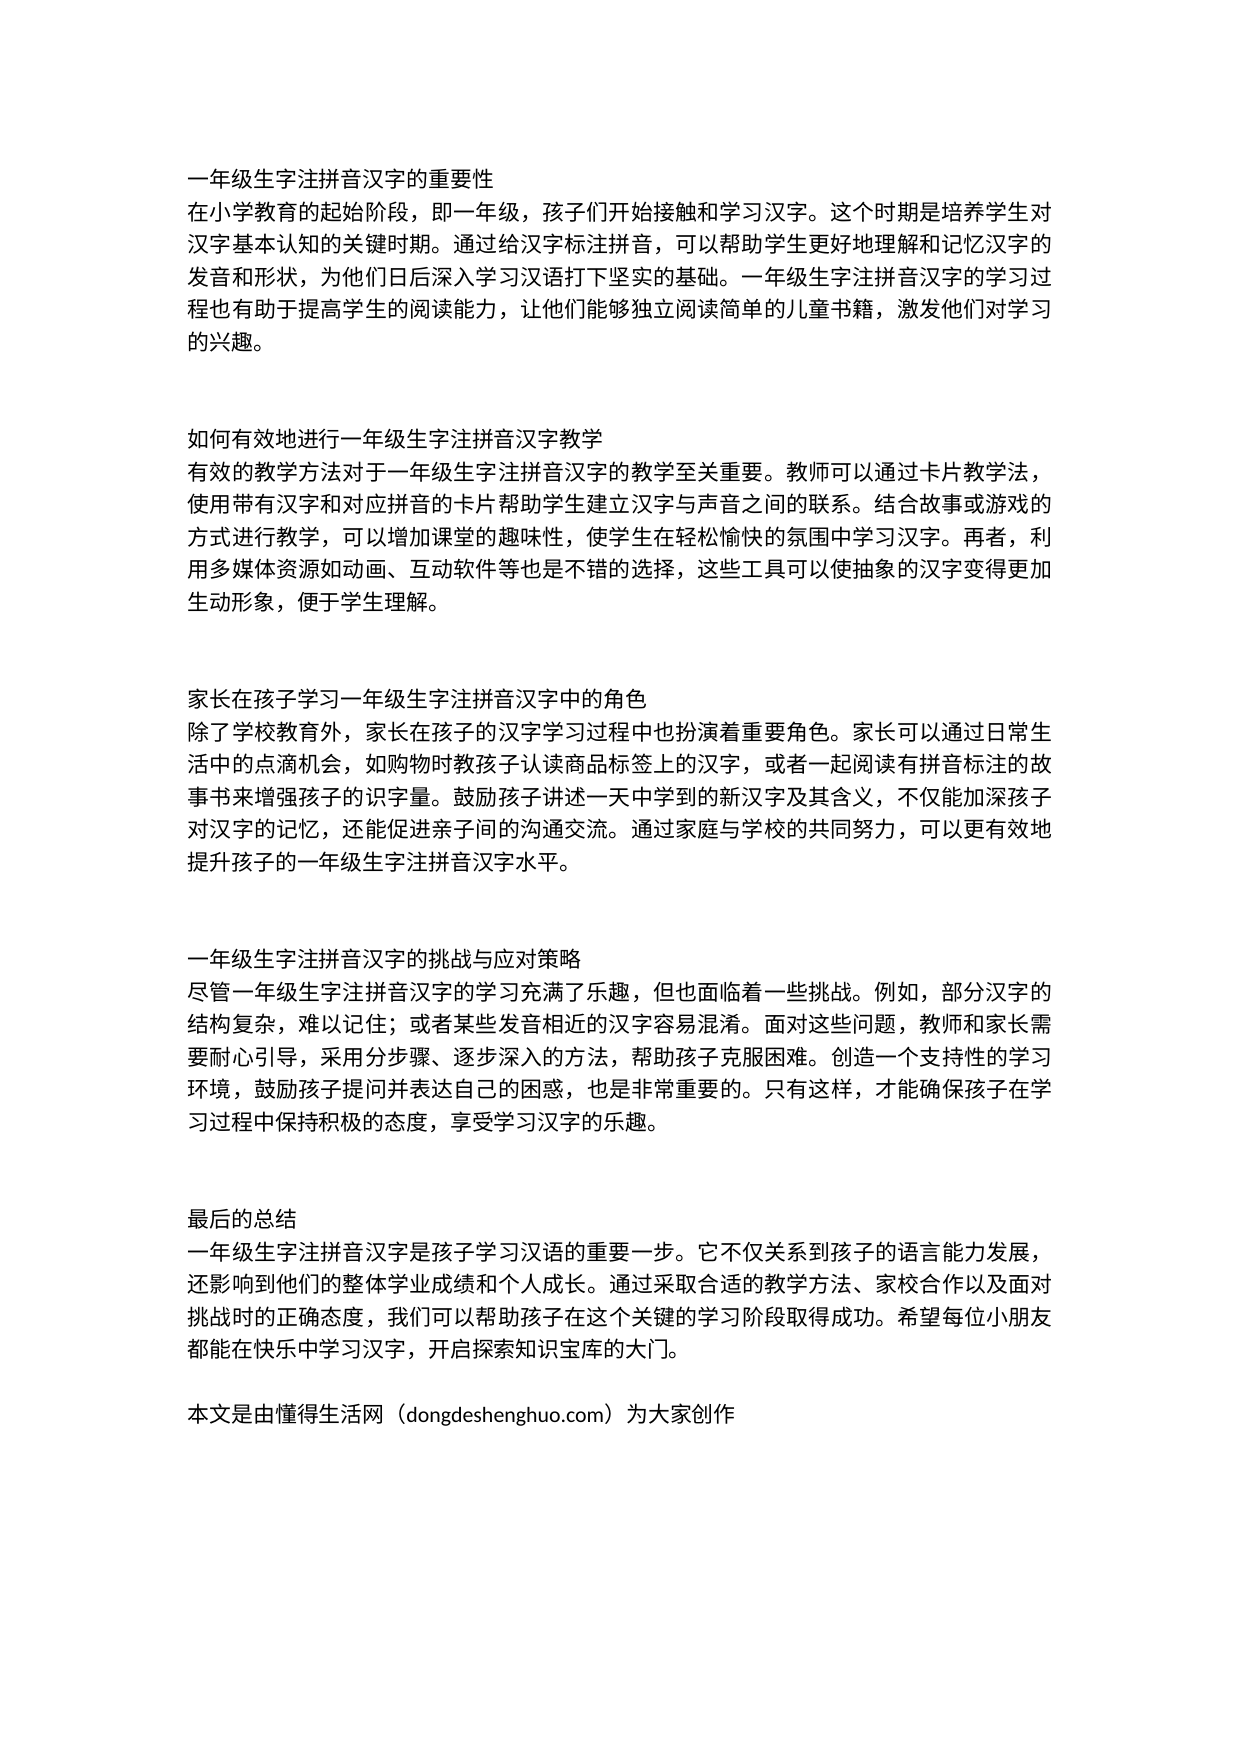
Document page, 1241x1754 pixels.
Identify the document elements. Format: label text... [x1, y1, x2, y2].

text 本文是由懂得生活网（dongdeshenghuo.com）为大家创作 [187, 1397, 1053, 1429]
text 在小学教育的起始阶段，即一年级，孩子们开始接触和学习汉字。这个时期是培养学生对汉字基本认知的关键时期。通过给汉字标注拼音，可以帮助学生更好地理解和记忆汉字的发音和形状，为他们日后深入学习汉语打下坚实的基础。一年级生字注拼音汉字的学习过程也有助于提高学生的阅读能力，让他们能够独立阅读简单的儿童书籍，激发他们对学习的兴趣。 [187, 194, 1053, 357]
text 如何有效地进行一年级生字注拼音汉字教学 [187, 422, 1053, 454]
text 一年级生字注拼音汉字的挑战与应对策略 [187, 942, 1053, 974]
text 一年级生字注拼音汉字的重要性 [187, 162, 1053, 194]
text 尽管一年级生字注拼音汉字的学习充满了乐趣，但也面临着一些挑战。例如，部分汉字的结构复杂，难以记住；或者某些发音相近的汉字容易混淆。面对这些问题，教师和家长需要耐心引导，采用分步骤、逐步深入的方法，帮助孩子克服困难。创造一个支持性的学习环境，鼓励孩子提问并表达自己的困惑，也是非常重要的。只有这样，才能确保孩子在学习过程中保持积极的态度，享受学习汉字的乐趣。 [187, 974, 1053, 1137]
text 除了学校教育外，家长在孩子的汉字学习过程中也扮演着重要角色。家长可以通过日常生活中的点滴机会，如购物时教孩子认读商品标签上的汉字，或者一起阅读有拼音标注的故事书来增强孩子的识字量。鼓励孩子讲述一天中学到的新汉字及其含义，不仅能加深孩子对汉字的记忆，还能促进亲子间的沟通交流。通过家庭与学校的共同努力，可以更有效地提升孩子的一年级生字注拼音汉字水平。 [187, 714, 1053, 877]
text 有效的教学方法对于一年级生字注拼音汉字的教学至关重要。教师可以通过卡片教学法，使用带有汉字和对应拼音的卡片帮助学生建立汉字与声音之间的联系。结合故事或游戏的方式进行教学，可以增加课堂的趣味性，使学生在轻松愉快的氛围中学习汉字。再者，利用多媒体资源如动画、互动软件等也是不错的选择，这些工具可以使抽象的汉字变得更加生动形象，便于学生理解。 [187, 454, 1053, 617]
text 最后的总结 [187, 1202, 1053, 1234]
text 家长在孩子学习一年级生字注拼音汉字中的角色 [187, 682, 1053, 714]
text 一年级生字注拼音汉字是孩子学习汉语的重要一步。它不仅关系到孩子的语言能力发展，还影响到他们的整体学业成绩和个人成长。通过采取合适的教学方法、家校合作以及面对挑战时的正确态度，我们可以帮助孩子在这个关键的学习阶段取得成功。希望每位小朋友都能在快乐中学习汉字，开启探索知识宝库的大门。 [187, 1234, 1053, 1364]
